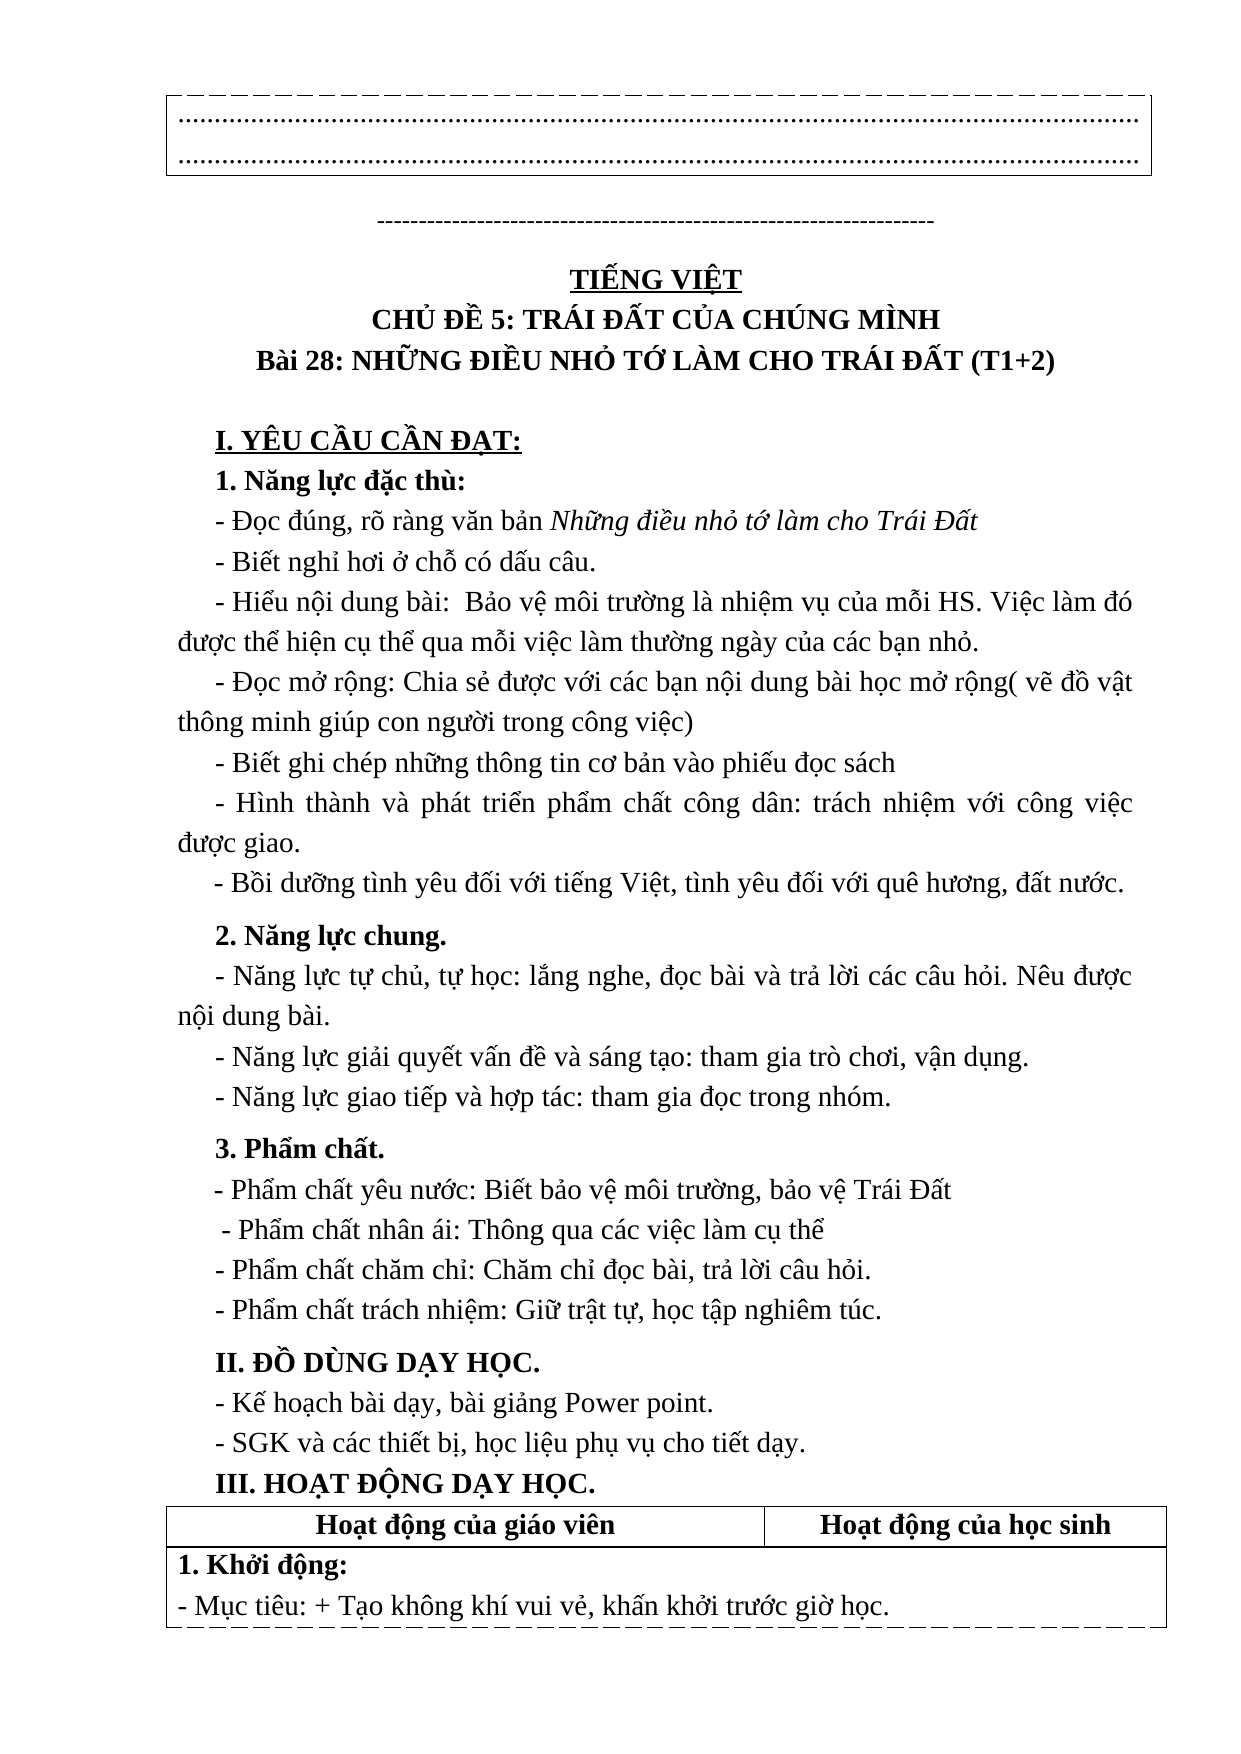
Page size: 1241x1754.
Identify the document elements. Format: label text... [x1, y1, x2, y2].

text - Biết ghi chép những thông tin cơ bản vào phiếu đọc sách [177, 745, 1134, 778]
text II. ĐỒ DÙNG DẠY HỌC. [177, 1345, 1134, 1379]
text - Phẩm chất yêu nước: Biết bảo vệ môi trường, bảo vệ Trái Đất [177, 1172, 1134, 1205]
text - Bồi dưỡng tình yêu đối với tiếng Việt, tình yêu đối với quê hương, đất nước. [177, 865, 1134, 899]
text 2. Năng lực chung. [177, 918, 1134, 952]
text - Phẩm chất nhân ái: Thông qua các việc làm cụ thể [177, 1212, 1134, 1246]
text Bài 28: NHỮNG ĐIỀU NHỎ TỚ LÀM CHO TRÁI ĐẤT (T1+2) [177, 343, 1134, 376]
text - Đọc đúng, rõ ràng văn bản Những điều nhỏ tớ làm cho Trái Đất [177, 503, 1134, 537]
text ------------------------------------------------------------------- [177, 205, 1134, 233]
text - Năng lực giải quyết vấn đề và sáng tạo: tham gia trò chơi, vận dụng. [177, 1039, 1134, 1072]
text - Kế hoạch bài dạy, bài giảng Power point. [177, 1385, 1134, 1419]
text - Phẩm chất chăm chỉ: Chăm chỉ đọc bài, trả lời câu hỏi. [177, 1252, 1134, 1286]
text - Hiểu nội dung bài: Bảo vệ môi trường là nhiệm vụ của mỗi HS. Việc làm đó được thể hiện cụ thể qua mỗi việc làm thường ngày của các bạn nhỏ. [177, 584, 1134, 658]
table_header Hoạt động của học sinh [765, 1507, 1166, 1546]
text III. HOẠT ĐỘNG DẠY HỌC. [177, 1466, 1134, 1499]
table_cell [167, 1548, 1166, 1627]
text - Năng lực tự chủ, tự học: lắng nghe, đọc bài và trả lời các câu hỏi. Nêu được nội dung bài. [177, 958, 1134, 1032]
text 1. Năng lực đặc thù: [177, 463, 1134, 497]
text 3. Phẩm chất. [177, 1132, 1134, 1165]
text TIẾNG VIỆT [177, 262, 1134, 296]
text - SGK và các thiết bị, học liệu phụ vụ cho tiết dạy. [177, 1426, 1134, 1459]
text - Đọc mở rộng: Chia sẻ được với các bạn nội dung bài học mở rộng( vẽ đồ vật thông minh giúp con người trong công việc) [177, 664, 1134, 738]
table_header Hoạt động của giáo viên [167, 1507, 764, 1546]
text - Phẩm chất trách nhiệm: Giữ trật tự, học tập nghiêm túc. [177, 1292, 1134, 1326]
text I. YÊU CẦU CẦN ĐẠT: [177, 423, 1134, 457]
text - Biết nghỉ hơi ở chỗ có dấu câu. [177, 544, 1134, 577]
text CHỦ ĐỀ 5: TRÁI ĐẤT CỦA CHÚNG MÌNH [177, 302, 1134, 336]
text - Năng lực giao tiếp và hợp tác: tham gia đọc trong nhóm. [177, 1079, 1134, 1112]
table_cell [167, 95, 1151, 175]
text - Hình thành và phát triển phẩm chất công dân: trách nhiệm với công việc được giao. [177, 785, 1134, 859]
